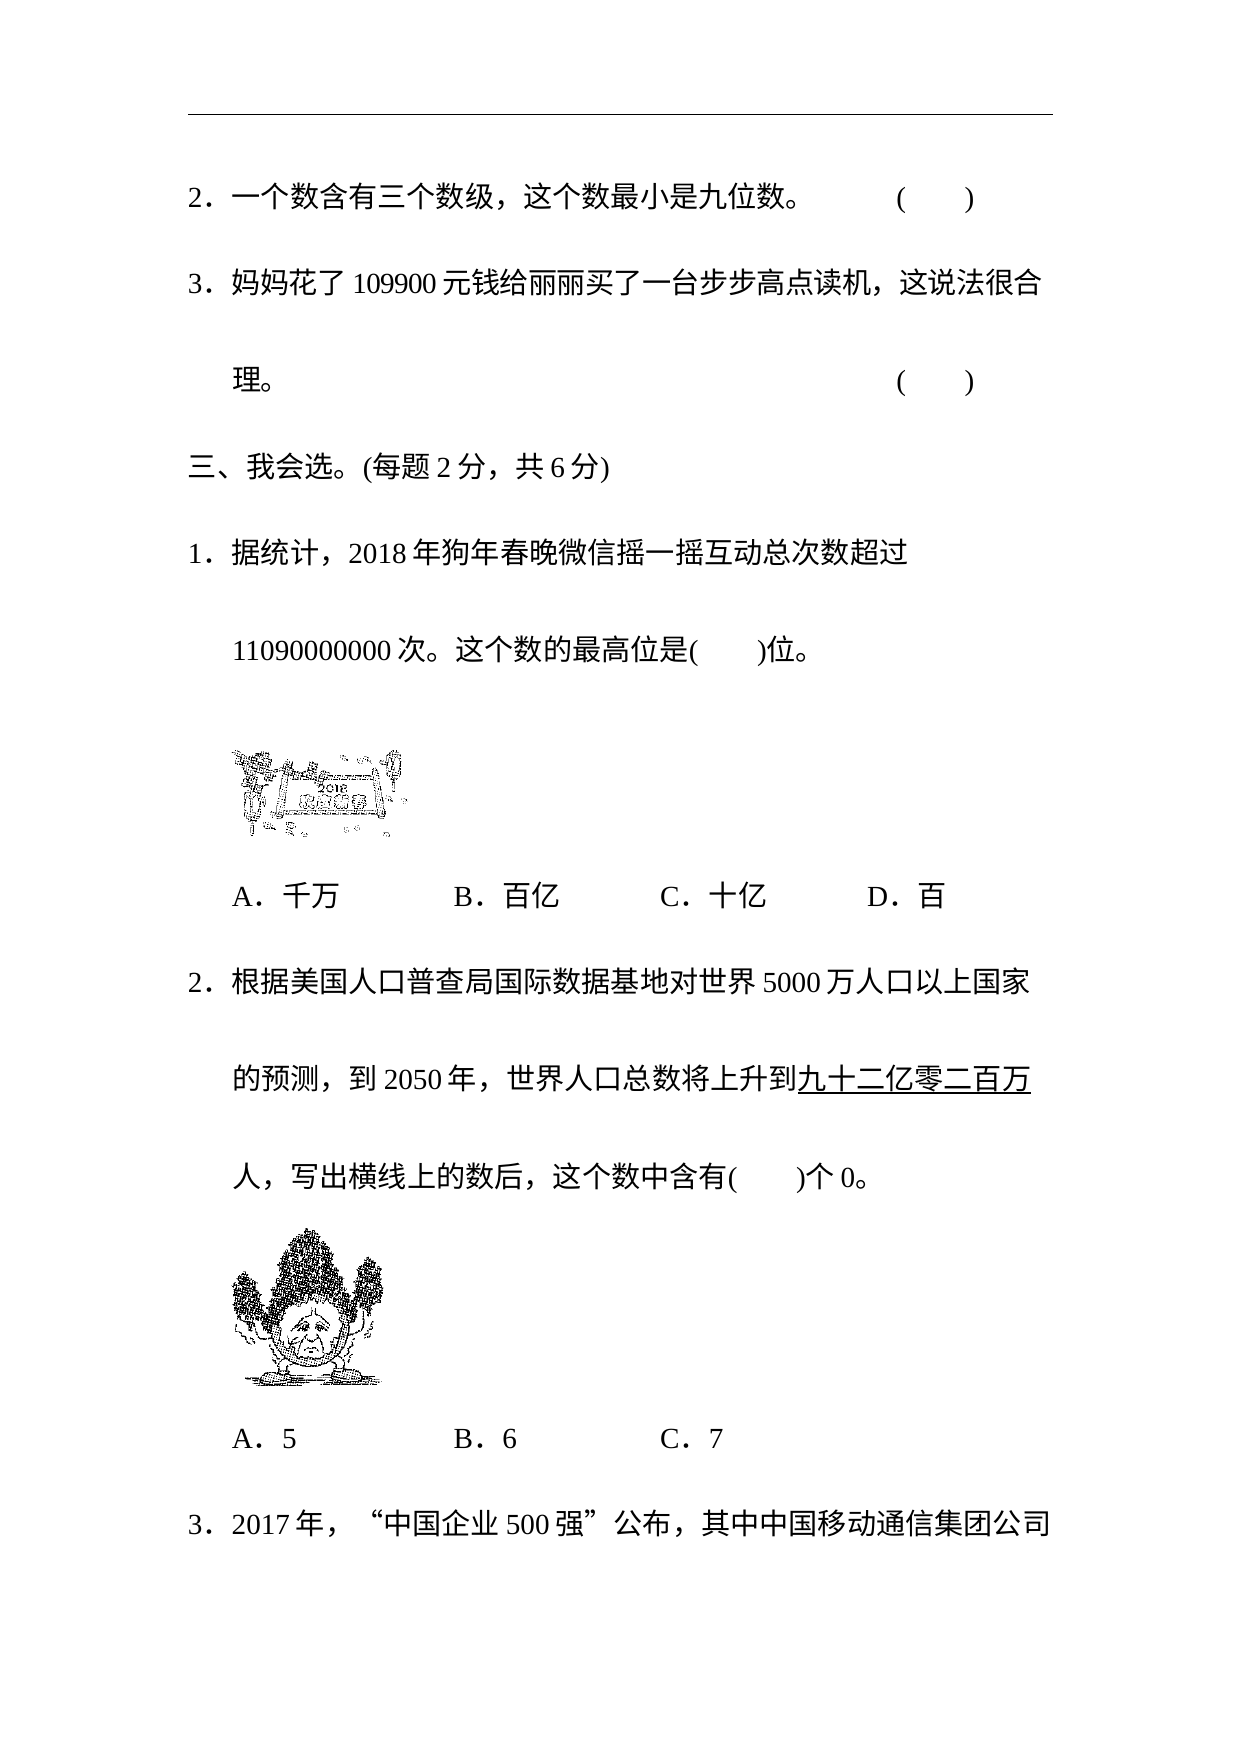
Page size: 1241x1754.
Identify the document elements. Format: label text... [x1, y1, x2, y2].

picture [231, 750, 408, 839]
text 2．根据美国人口普查局国际数据基地对世界5000万人口以上国家的预测，到2050年，世界人口总数将上升到九十二亿零二百万人，写出横线上的数后，这个数中含有( )个0。 [188, 947, 1053, 1207]
text 2．一个数含有三个数级，这个数最小是九位数。 ( ) [188, 162, 1053, 227]
picture [231, 1228, 384, 1386]
text A．5 B．6 C．7 [232, 1403, 1053, 1468]
text A．千万 B．百亿 C．十亿 D．百 [232, 861, 1053, 926]
text 三、我会选。(每题2分，共6分) [188, 432, 1053, 497]
text 1．据统计，2018年狗年春晚微信摇一摇互动总次数超过11090000000次。这个数的最高位是( )位。 [188, 518, 1053, 680]
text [188, 1489, 1053, 1554]
text 3．妈妈花了109900元钱给丽丽买了一台步步高点读机，这说法很合理。 ( ) [188, 248, 1053, 411]
